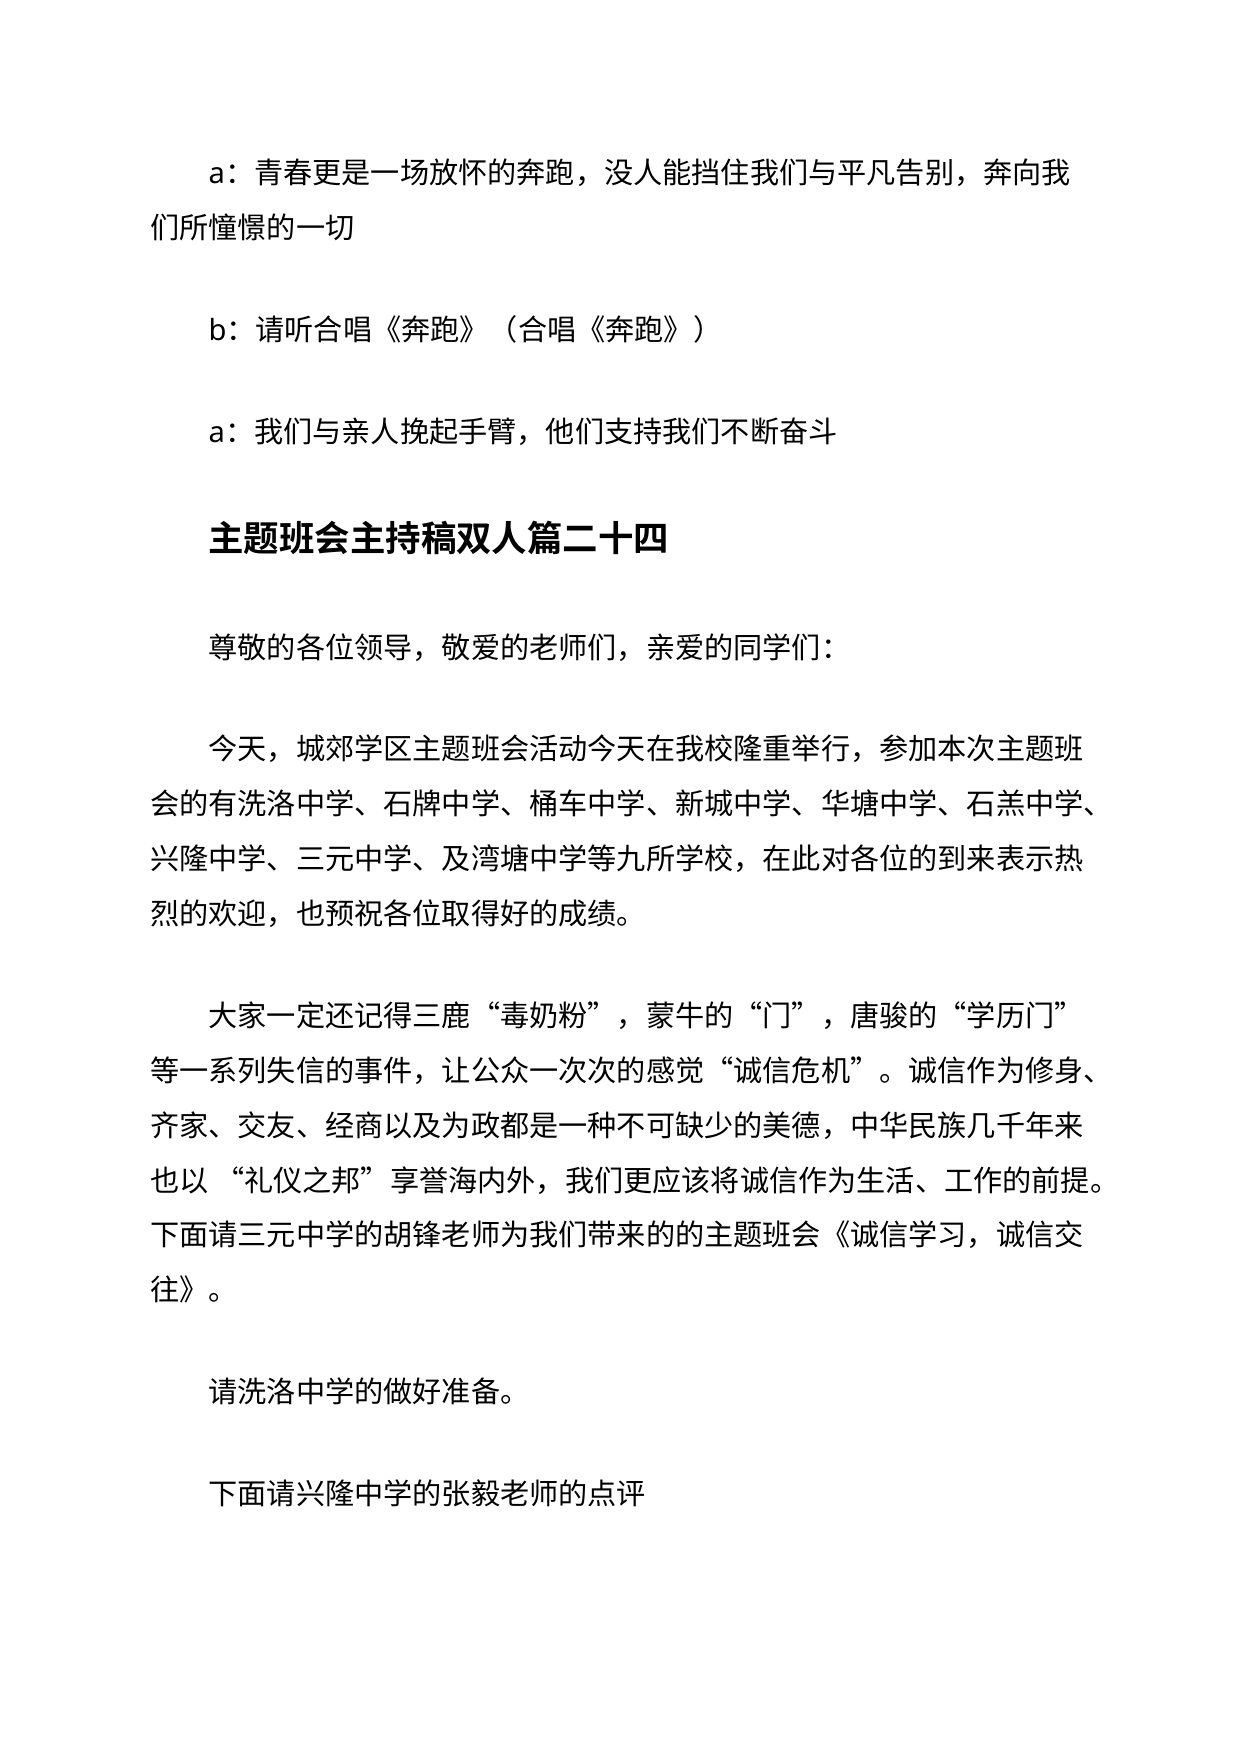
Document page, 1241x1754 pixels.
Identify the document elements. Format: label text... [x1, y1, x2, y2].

text 请洗洛中学的做好准备。 [150, 1369, 1090, 1411]
text a：青春更是一场放怀的奔跑，没人能挡住我们与平凡告别，奔向我们所憧憬的一切 [150, 150, 1090, 247]
text 主题班会主持稿双人篇二十四 [150, 511, 1090, 562]
text 今天，城郊学区主题班会活动今天在我校隆重举行，参加本次主题班会的有洗洛中学、石牌中学、桶车中学、新城中学、华塘中学、石羔中学、兴隆中学、三元中学、及湾塘中学等九所学校，在此对各位的到来表示热烈的欢迎，也预祝各位取得好的成绩。 [150, 726, 1090, 933]
text b：请听合唱《奔跑》（合唱《奔跑》） [150, 307, 1090, 349]
text a：我们与亲人挽起手臂，他们支持我们不断奋斗 [150, 409, 1090, 451]
text 大家一定还记得三鹿“毒奶粉”，蒙牛的“门”，唐骏的“学历门”等一系列失信的事件，让公众一次次的感觉“诚信危机”。诚信作为修身、齐家、交友、经商以及为政都是一种不可缺少的美德，中华民族几千年来也以 “礼仪之邦”享誉海内外，我们更应该将诚信作为生活、工作的前提。下面请三元中学的胡锋老师为我们带来的的主题班会《诚信学习，诚信交往》。 [150, 992, 1090, 1309]
text 尊敬的各位领导，敬爱的老师们，亲爱的同学们： [150, 624, 1090, 666]
text 下面请兴隆中学的张毅老师的点评 [150, 1470, 1090, 1513]
